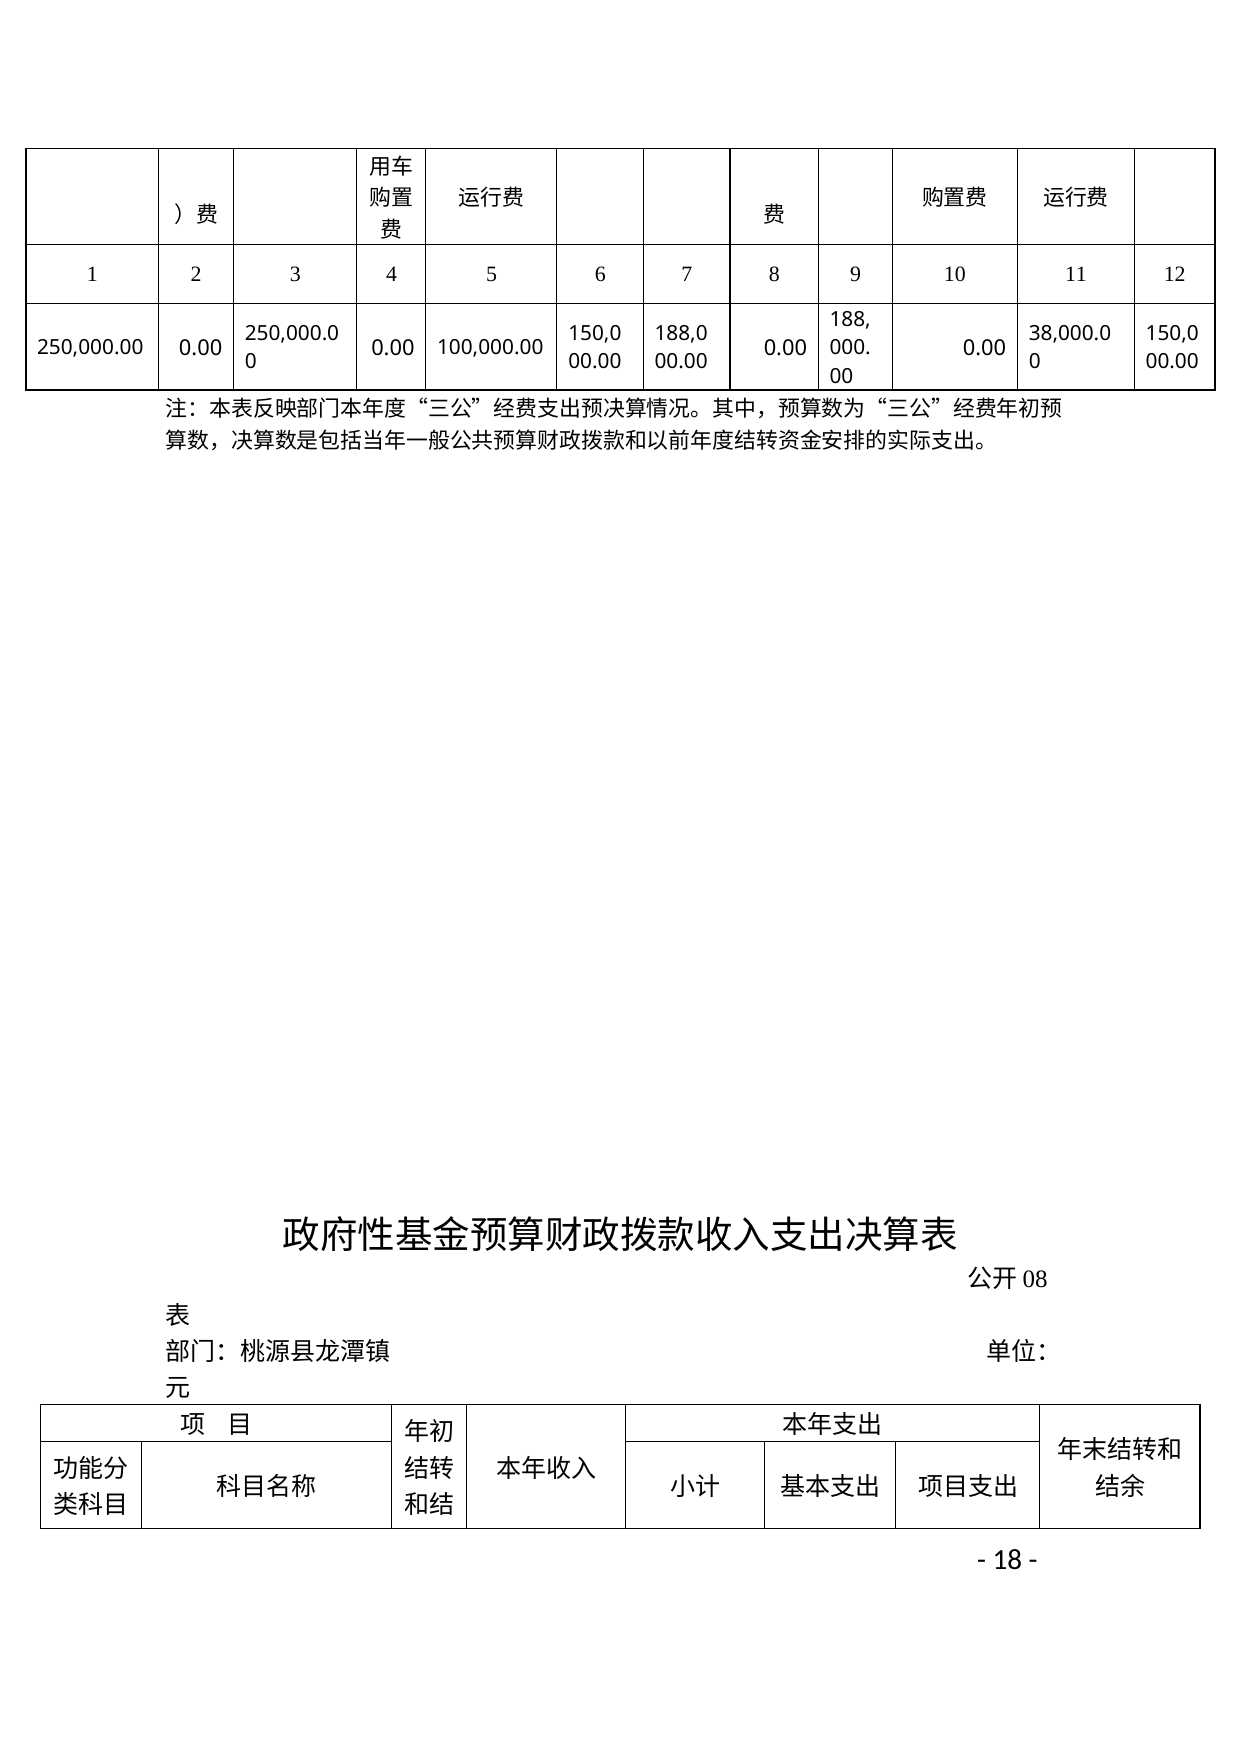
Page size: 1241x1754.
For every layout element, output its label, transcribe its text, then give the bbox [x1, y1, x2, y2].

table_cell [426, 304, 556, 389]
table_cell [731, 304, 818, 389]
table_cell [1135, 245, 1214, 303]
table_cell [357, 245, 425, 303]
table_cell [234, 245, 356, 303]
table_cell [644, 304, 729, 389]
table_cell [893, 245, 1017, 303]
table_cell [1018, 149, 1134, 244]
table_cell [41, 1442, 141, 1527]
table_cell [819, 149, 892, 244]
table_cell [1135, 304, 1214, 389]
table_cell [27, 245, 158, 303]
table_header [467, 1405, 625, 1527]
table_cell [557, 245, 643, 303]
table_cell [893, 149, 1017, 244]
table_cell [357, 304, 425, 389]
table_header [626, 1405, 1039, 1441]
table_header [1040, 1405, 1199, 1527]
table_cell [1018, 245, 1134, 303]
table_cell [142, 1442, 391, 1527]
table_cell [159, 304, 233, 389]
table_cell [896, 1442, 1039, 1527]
text 公开08表 [165, 1259, 1075, 1331]
text 政府性基金预算财政拨款收入支出决算表 [165, 1204, 1075, 1259]
text 部门：桃源县龙潭镇 单位：元 [165, 1331, 1075, 1404]
text 注：本表反映部门本年度“三公”经费支出预决算情况。其中，预算数为“三公”经费年初预算数，决算数是包括当年一般公共预算财政拨款和以前年度结转资金安排的实际支出。 [165, 391, 1075, 454]
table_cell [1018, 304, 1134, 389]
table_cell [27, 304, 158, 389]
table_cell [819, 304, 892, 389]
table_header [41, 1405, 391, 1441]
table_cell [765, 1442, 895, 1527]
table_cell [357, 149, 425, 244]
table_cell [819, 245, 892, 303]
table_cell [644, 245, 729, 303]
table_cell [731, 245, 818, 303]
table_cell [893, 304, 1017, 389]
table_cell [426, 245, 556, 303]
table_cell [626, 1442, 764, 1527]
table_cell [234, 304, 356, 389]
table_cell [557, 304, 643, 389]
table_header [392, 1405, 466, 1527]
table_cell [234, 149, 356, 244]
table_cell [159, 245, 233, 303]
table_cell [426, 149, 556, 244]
